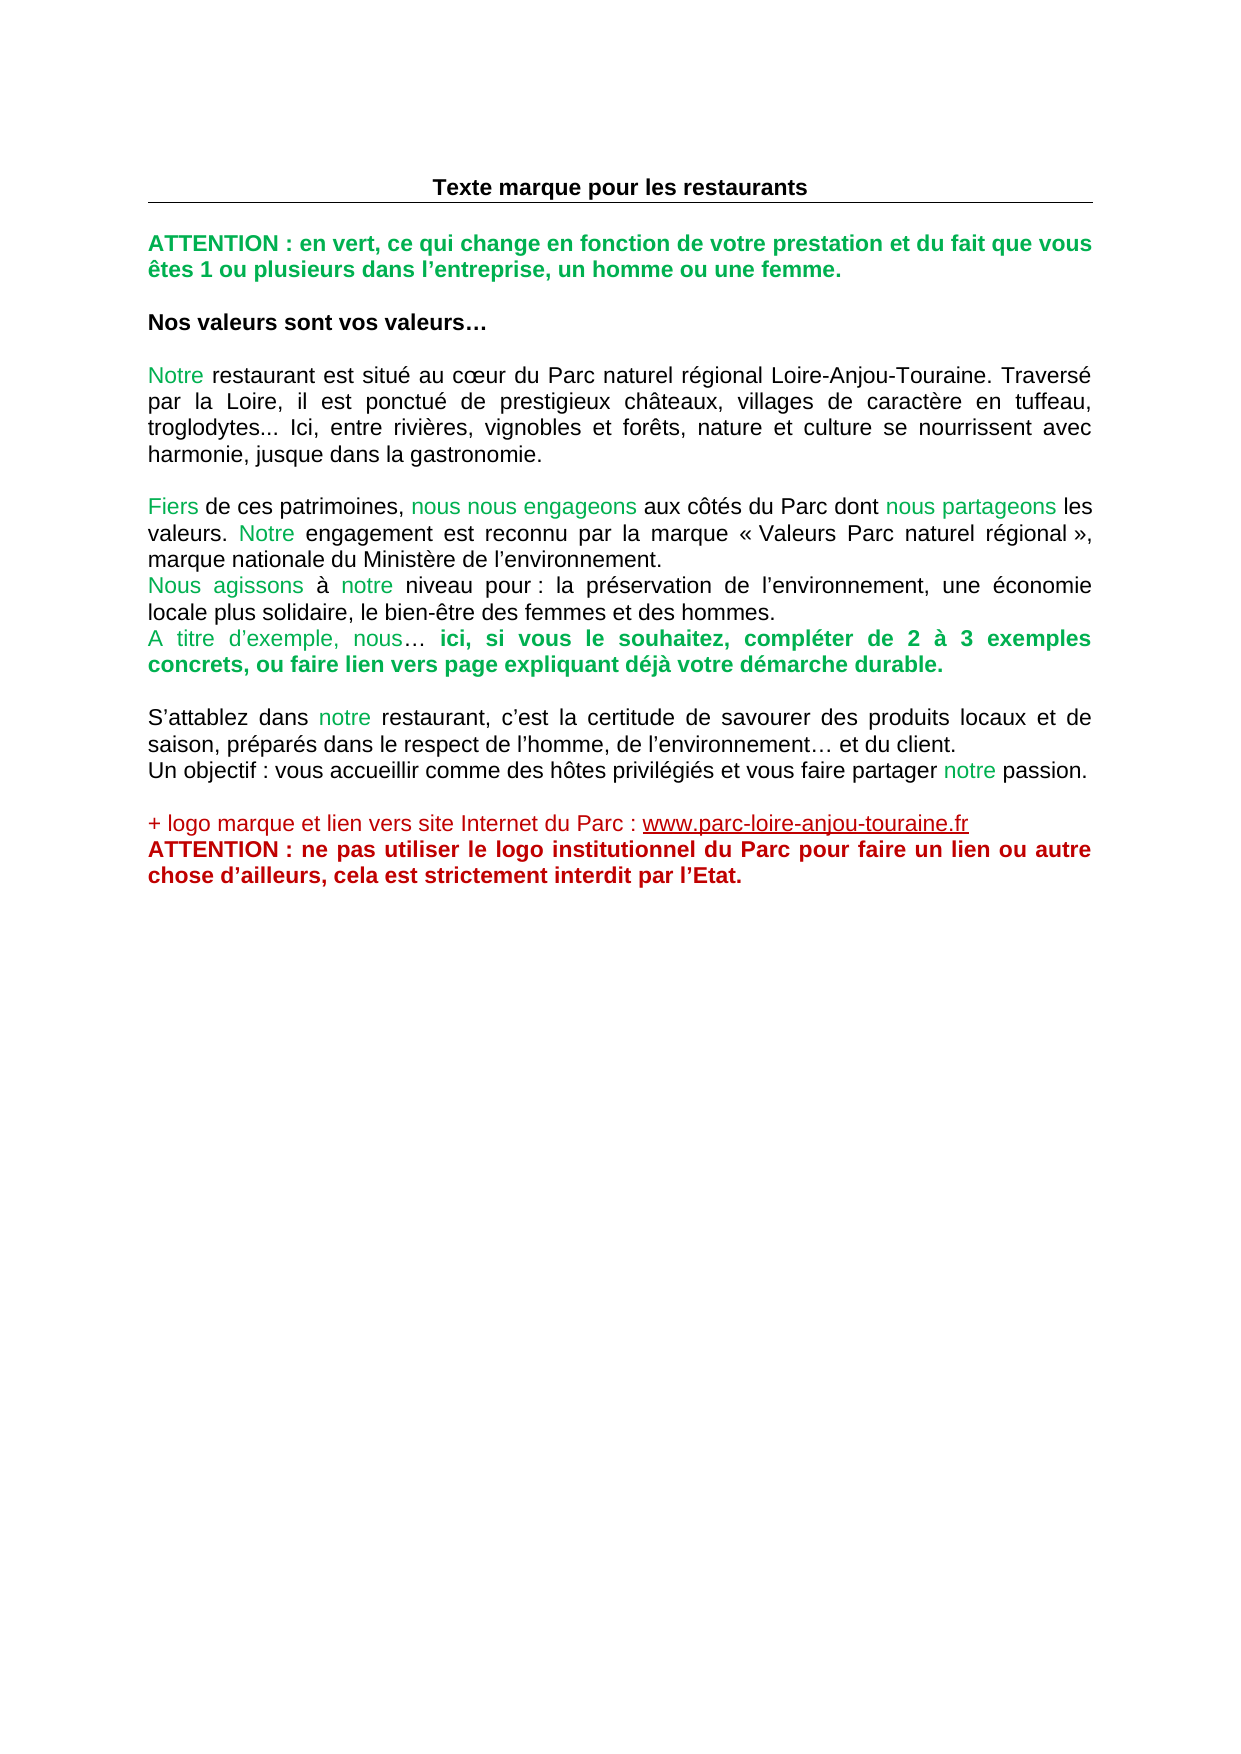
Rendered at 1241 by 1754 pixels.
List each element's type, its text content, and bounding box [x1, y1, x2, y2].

text Nos valeurs sont vos valeurs… [148, 309, 1093, 335]
text ATTENTION : ne pas utiliser le logo institutionnel du Parc pour faire un lien ou autre chose d’ailleurs, cela est strictement interdit par l’Etat. [148, 836, 1093, 889]
text Nous agissons à notre niveau pour : la préservation de l’environnement, une économie locale plus solidaire, le bien-être des femmes et des hommes. [148, 572, 1093, 625]
text A titre d’exemple, nous… ici, si vous le souhaitez, compléter de 2 à 3 exemples concrets, ou faire lien vers page expliquant déjà votre démarche durable. [148, 625, 1093, 678]
text + logo marque et lien vers site Internet du Parc : www.parc-loire-anjou-touraine.fr [148, 809, 1093, 836]
text Fiers de ces patrimoines, nous nous engageons aux côtés du Parc dont nous partageons les valeurs. Notre engagement est reconnu par la marque « Valeurs Parc naturel régional », marque nationale du Ministère de l’environnement. [148, 493, 1093, 572]
text S’attablez dans notre restaurant, c’est la certitude de savourer des produits locaux et de saison, préparés dans le respect de l’homme, de l’environnement… et du client. [148, 704, 1093, 757]
text Un objectif : vous accueillir comme des hôtes privilégiés et vous faire partager notre passion. [148, 757, 1093, 783]
list Texte marque pour les restaurants [148, 174, 1093, 202]
text ATTENTION : en vert, ce qui change en fonction de votre prestation et du fait que vous êtes 1 ou plusieurs dans l’entreprise, un homme ou une femme. [148, 230, 1093, 282]
text Notre restaurant est situé au cœur du Parc naturel régional Loire-Anjou-Touraine. Traversé par la Loire, il est ponctué de prestigieux châteaux, villages de caractère en tuffeau, troglodytes... Ici, entre rivières, vignobles et forêts, nature et culture se nourrissent avec harmonie, jusque dans la gastronomie. [148, 362, 1093, 467]
